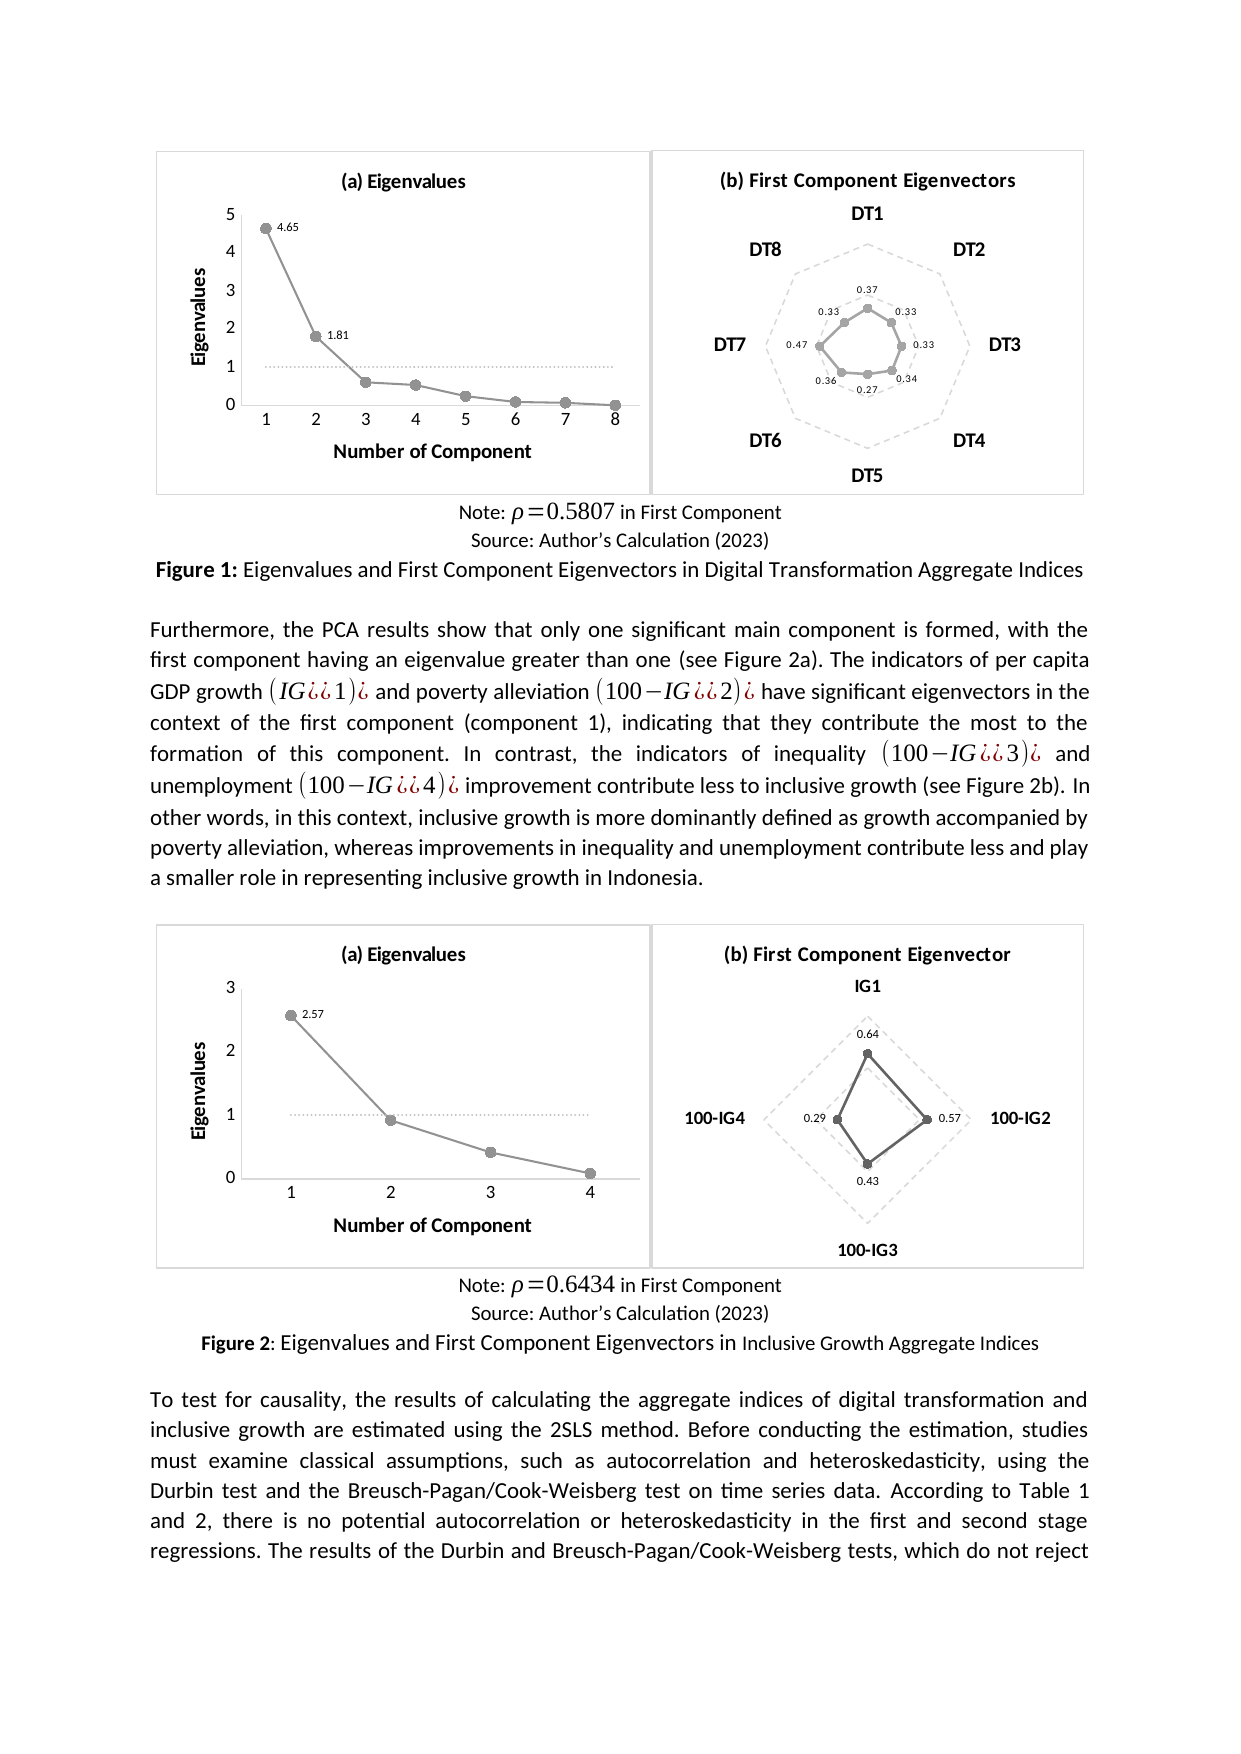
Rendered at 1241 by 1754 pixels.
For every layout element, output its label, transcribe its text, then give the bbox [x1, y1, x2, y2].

text Note: in First Component [150, 1271, 1090, 1298]
text Source: Author’s Calculation (2023) [150, 528, 1090, 553]
text Source: Author’s Calculation (2023) [150, 1300, 1090, 1326]
text Furthermore, the PCA results show that only one significant main component is formed, with the first component having an eigenvalue greater than one (see Figure 2a). The indicators of per capita GDP growth and poverty alleviation have significant eigenvectors in the context of the first component (component 1), indicating that they contribute the most to the formation of this component. In contrast, the indicators of inequality and unemployment improvement contribute less to inclusive growth (see Figure 2b). In other words, in this context, inclusive growth is more dominantly defined as growth accompanied by poverty alleviation, whereas improvements in inequality and unemployment contribute less and play a smaller role in representing inclusive growth in Indonesia. [150, 615, 1090, 891]
text Figure 2: Eigenvalues and First Component Eigenvectors in Inclusive Growth Aggregate Indices [150, 1328, 1090, 1356]
text Note: in First Component [150, 498, 1090, 526]
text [150, 1385, 1090, 1564]
text Figure 1: Eigenvalues and First Component Eigenvectors in Digital Transformation Aggregate Indices [150, 555, 1090, 583]
